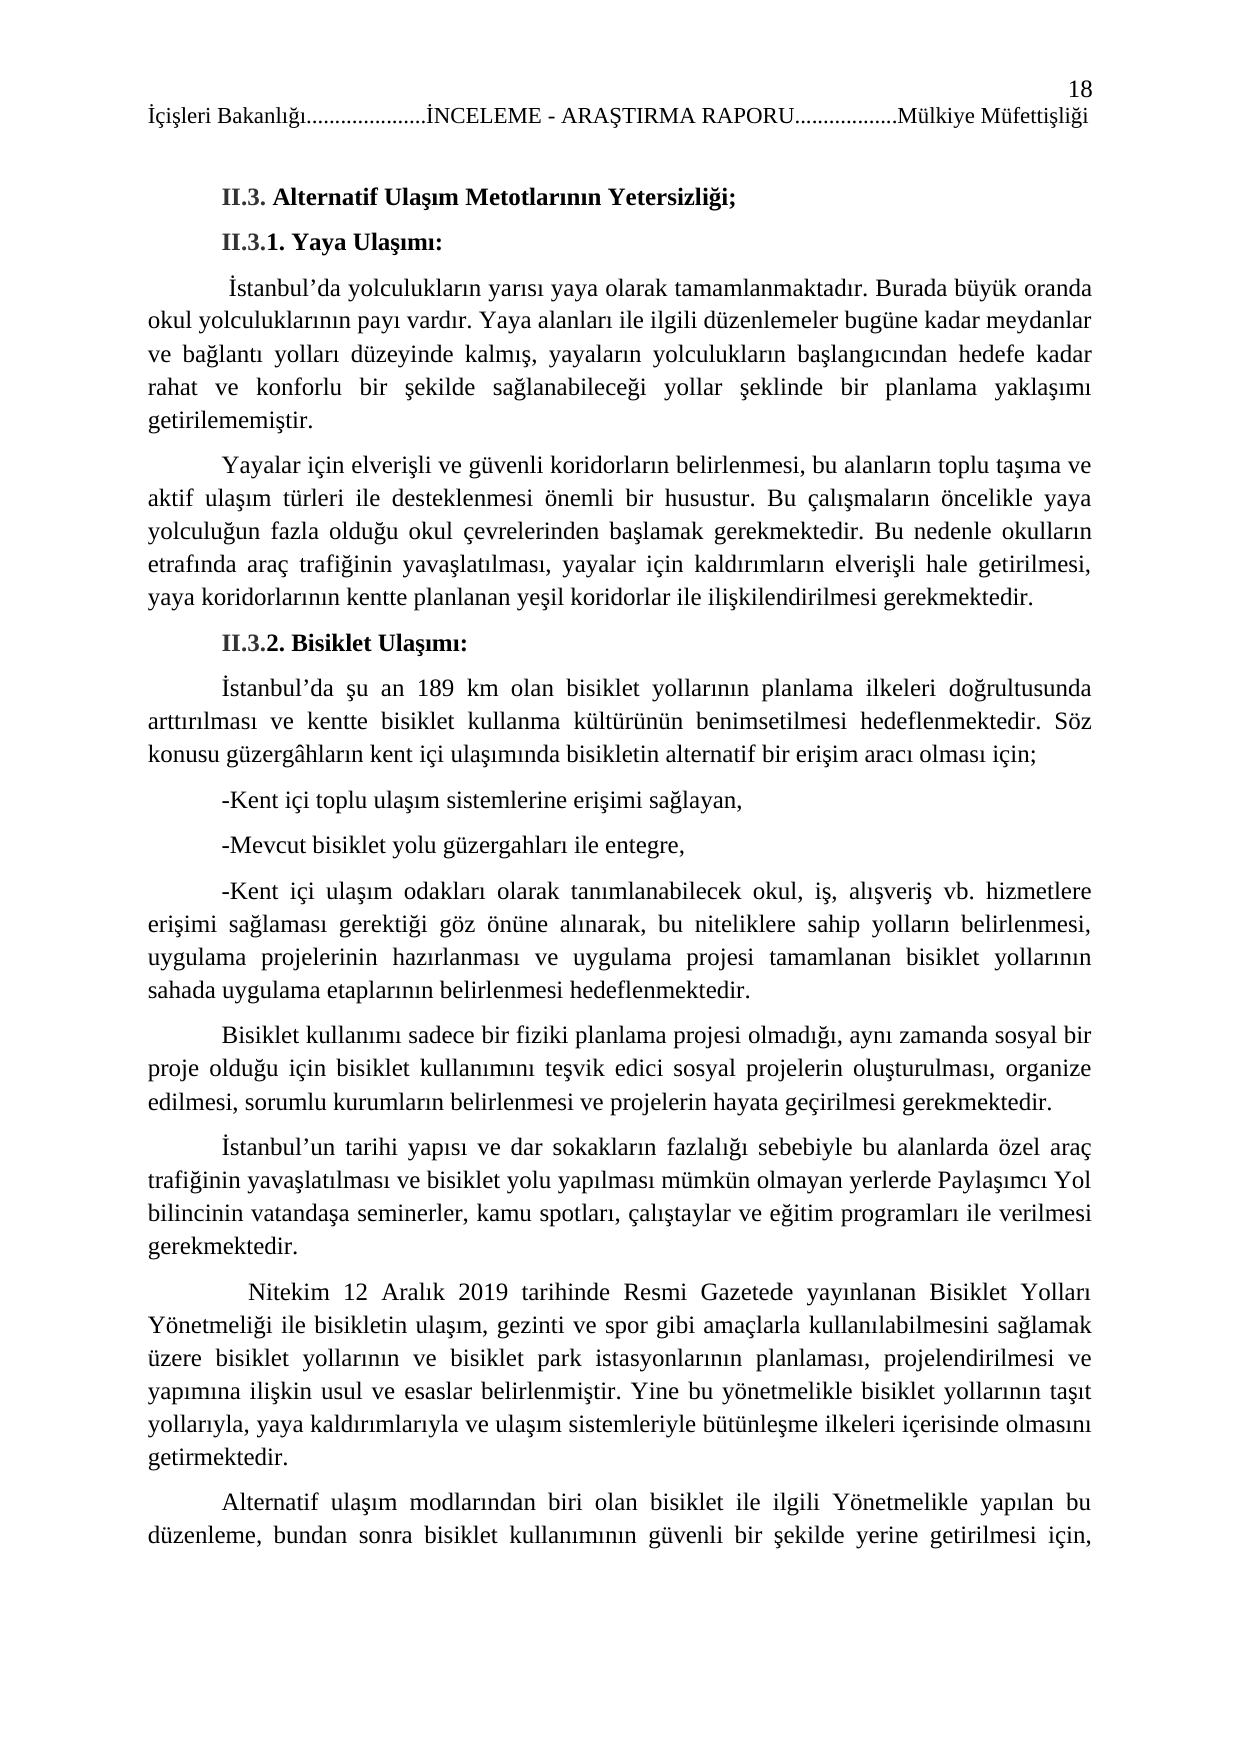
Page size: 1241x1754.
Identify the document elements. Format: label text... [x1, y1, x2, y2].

text Yayalar için elverişli ve güvenli koridorların belirlenmesi, bu alanların toplu taşıma ve aktif ulaşım türleri ile desteklenmesi önemli bir husustur. Bu çalışmaların öncelikle yaya yolculuğun fazla olduğu okul çevrelerinden başlamak gerekmektedir. Bu nedenle okulların etrafında araç trafiğinin yavaşlatılması, yayalar için kaldırımların elverişli hale getirilmesi, yaya koridorlarının kentte planlanan yeşil koridorlar ile ilişkilendirilmesi gerekmektedir. [148, 450, 1093, 611]
text İstanbul’da yolculukların yarısı yaya olarak tamamlanmaktadır. Burada büyük oranda okul yolculuklarının payı vardır. Yaya alanları ile ilgili düzenlemeler bugüne kadar meydanlar ve bağlantı yolları düzeyinde kalmış, yayaların yolculukların başlangıcından hedefe kadar rahat ve konforlu bir şekilde sağlanabileceği yollar şeklinde bir planlama yaklaşımı getirilememiştir. [148, 273, 1093, 433]
text II.3.1. Yaya Ulaşımı: [148, 227, 1093, 256]
text II.3.2. Bisiklet Ulaşımı: [148, 628, 1093, 657]
text İstanbul’un tarihi yapısı ve dar sokakların fazlalığı sebebiyle bu alanlarda özel araç trafiğinin yavaşlatılması ve bisiklet yolu yapılması mümkün olmayan yerlerde Paylaşımcı Yol bilincinin vatandaşa seminerler, kamu spotları, çalıştaylar ve eğitim programları ile verilmesi gerekmektedir. [148, 1132, 1093, 1260]
text Bisiklet kullanımı sadece bir fiziki planlama projesi olmadığı, aynı zamanda sosyal bir proje olduğu için bisiklet kullanımını teşvik edici sosyal projelerin oluşturulması, organize edilmesi, sorumlu kurumların belirlenmesi ve projelerin hayata geçirilmesi gerekmektedir. [148, 1021, 1093, 1115]
text -Mevcut bisiklet yolu güzergahları ile entegre, [148, 830, 1093, 859]
text -Kent içi toplu ulaşım sistemlerine erişimi sağlayan, [148, 785, 1093, 814]
text II.3. Alternatif Ulaşım Metotlarının Yetersizliği; [148, 182, 1093, 210]
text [148, 1487, 1093, 1549]
text İstanbul’da şu an 189 km olan bisiklet yollarının planlama ilkeleri doğrultusunda arttırılması ve kentte bisiklet kullanma kültürünün benimsetilmesi hedeflenmektedir. Söz konusu güzergâhların kent içi ulaşımında bisikletin alternatif bir erişim aracı olması için; [148, 673, 1093, 768]
text -Kent içi ulaşım odakları olarak tanımlanabilecek okul, iş, alışveriş vb. hizmetlere erişimi sağlaması gerektiği göz önüne alınarak, bu niteliklere sahip yolların belirlenmesi, uygulama projelerinin hazırlanması ve uygulama projesi tamamlanan bisiklet yollarının sahada uygulama etaplarının belirlenmesi hedeflenmektedir. [148, 876, 1093, 1004]
text Nitekim 12 Aralık 2019 tarihinde Resmi Gazetede yayınlanan Bisiklet Yolları Yönetmeliği ile bisikletin ulaşım, gezinti ve spor gibi amaçlarla kullanılabilmesini sağlamak üzere bisiklet yollarının ve bisiklet park istasyonlarının planlaması, projelendirilmesi ve yapımına ilişkin usul ve esaslar belirlenmiştir. Yine bu yönetmelikle bisiklet yollarının taşıt yollarıyla, yaya kaldırımlarıyla ve ulaşım sistemleriyle bütünleşme ilkeleri içerisinde olmasını getirmektedir. [148, 1277, 1093, 1471]
